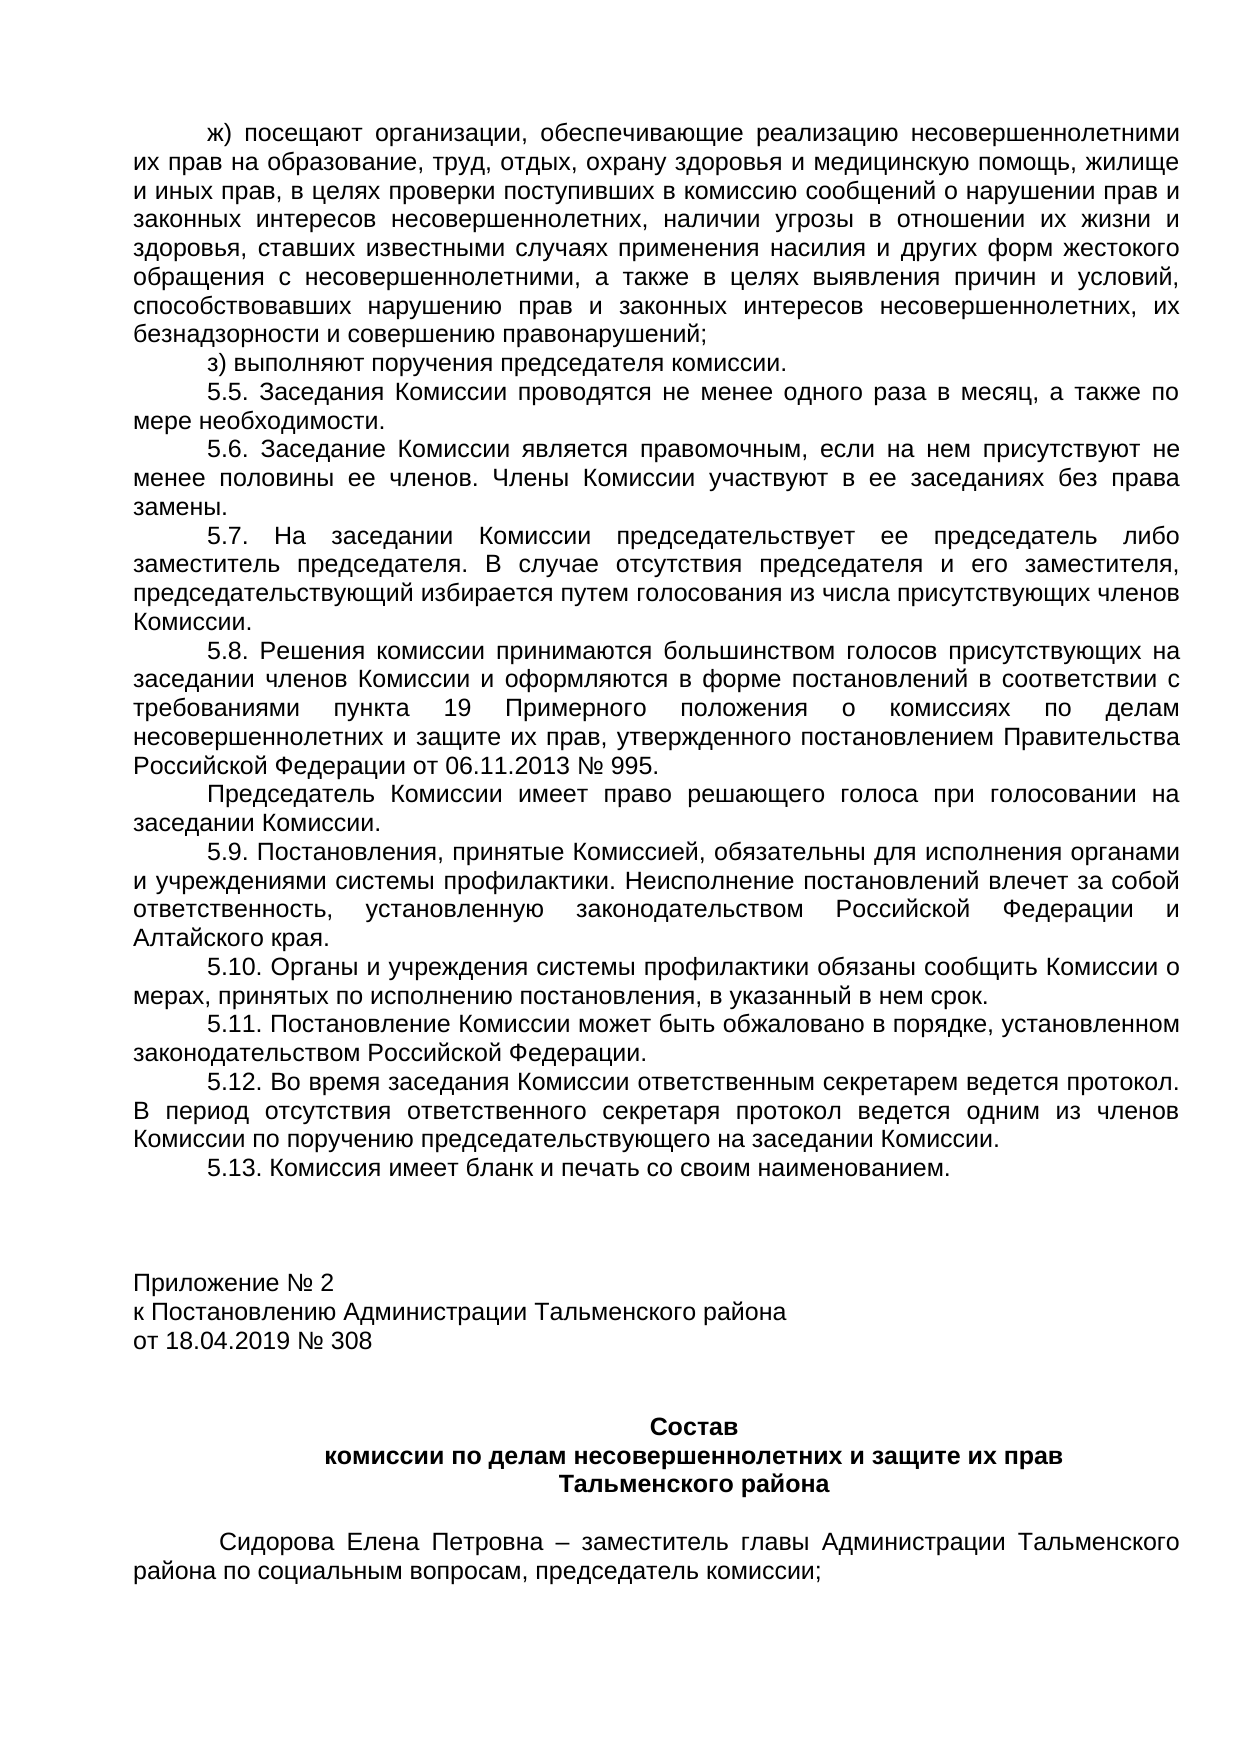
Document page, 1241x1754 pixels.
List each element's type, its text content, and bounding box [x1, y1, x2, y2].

text 5.10. Органы и учреждения системы профилактики обязаны сообщить Комиссии о мерах, принятых по исполнению постановления, в указанный в нем срок. [133, 952, 1181, 1009]
text 5.9. Постановления, принятые Комиссией, обязательны для исполнения органами и учреждениями системы профилактики. Неисполнение постановлений влечет за собой ответственность, установленную законодательством Российской Федерации и Алтайского края. [133, 837, 1181, 952]
text Состав [133, 1412, 1181, 1441]
text 5.6. Заседание Комиссии является правомочным, если на нем присутствуют не менее половины ее членов. Члены Комиссии участвуют в ее заседаниях без права замены. [133, 434, 1181, 521]
text Сидорова Елена Петровна – заместитель главы Администрации Тальменского района по социальным вопросам, председатель комиссии; [133, 1527, 1181, 1584]
text от 18.04.2019 № 308 [133, 1326, 1181, 1354]
text комиссии по делам несовершеннолетних и защите их прав [133, 1441, 1181, 1469]
text 5.11. Постановление Комиссии может быть обжаловано в порядке, установленном законодательством Российской Федерации. [133, 1009, 1181, 1067]
text ж) посещают организации, обеспечивающие реализацию несовершеннолетними их прав на образование, труд, отдых, охрану здоровья и медицинскую помощь, жилище и иных прав, в целях проверки поступивших в комиссию сообщений о нарушении прав и законных интересов несовершеннолетних, наличии угрозы в отношении их жизни и здоровья, ставших известными случаях применения насилия и других форм жестокого обращения с несовершеннолетними, а также в целях выявления причин и условий, способствовавших нарушению прав и законных интересов несовершеннолетних, их безнадзорности и совершению правонарушений; [133, 118, 1181, 348]
text 5.12. Во время заседания Комиссии ответственным секретарем ведется протокол. В период отсутствия ответственного секретаря протокол ведется одним из членов Комиссии по поручению председательствующего на заседании Комиссии. [133, 1067, 1181, 1153]
text к Постановлению Администрации Тальменского района [133, 1297, 1181, 1326]
text 5.13. Комиссия имеет бланк и печать со своим наименованием. [133, 1153, 1181, 1182]
text 5.8. Решения комиссии принимаются большинством голосов присутствующих на заседании членов Комиссии и оформляются в форме постановлений в соответствии с требованиями пункта 19 Примерного положения о комиссиях по делам несовершеннолетних и защите их прав, утвержденного постановлением Правительства Российской Федерации от 06.11.2013 № 995. [133, 636, 1181, 779]
text 5.5. Заседания Комиссии проводятся не менее одного раза в месяц, а также по мере необходимости. [133, 377, 1181, 434]
text з) выполняют поручения председателя комиссии. [133, 348, 1181, 377]
text 5.7. На заседании Комиссии председательствует ее председатель либо заместитель председателя. В случае отсутствия председателя и его заместителя, председательствующий избирается путем голосования из числа присутствующих членов Комиссии. [133, 521, 1181, 636]
text Тальменского района [133, 1469, 1181, 1498]
text Председатель Комиссии имеет право решающего голоса при голосовании на заседании Комиссии. [133, 779, 1181, 837]
text Приложение № 2 [133, 1268, 1181, 1297]
